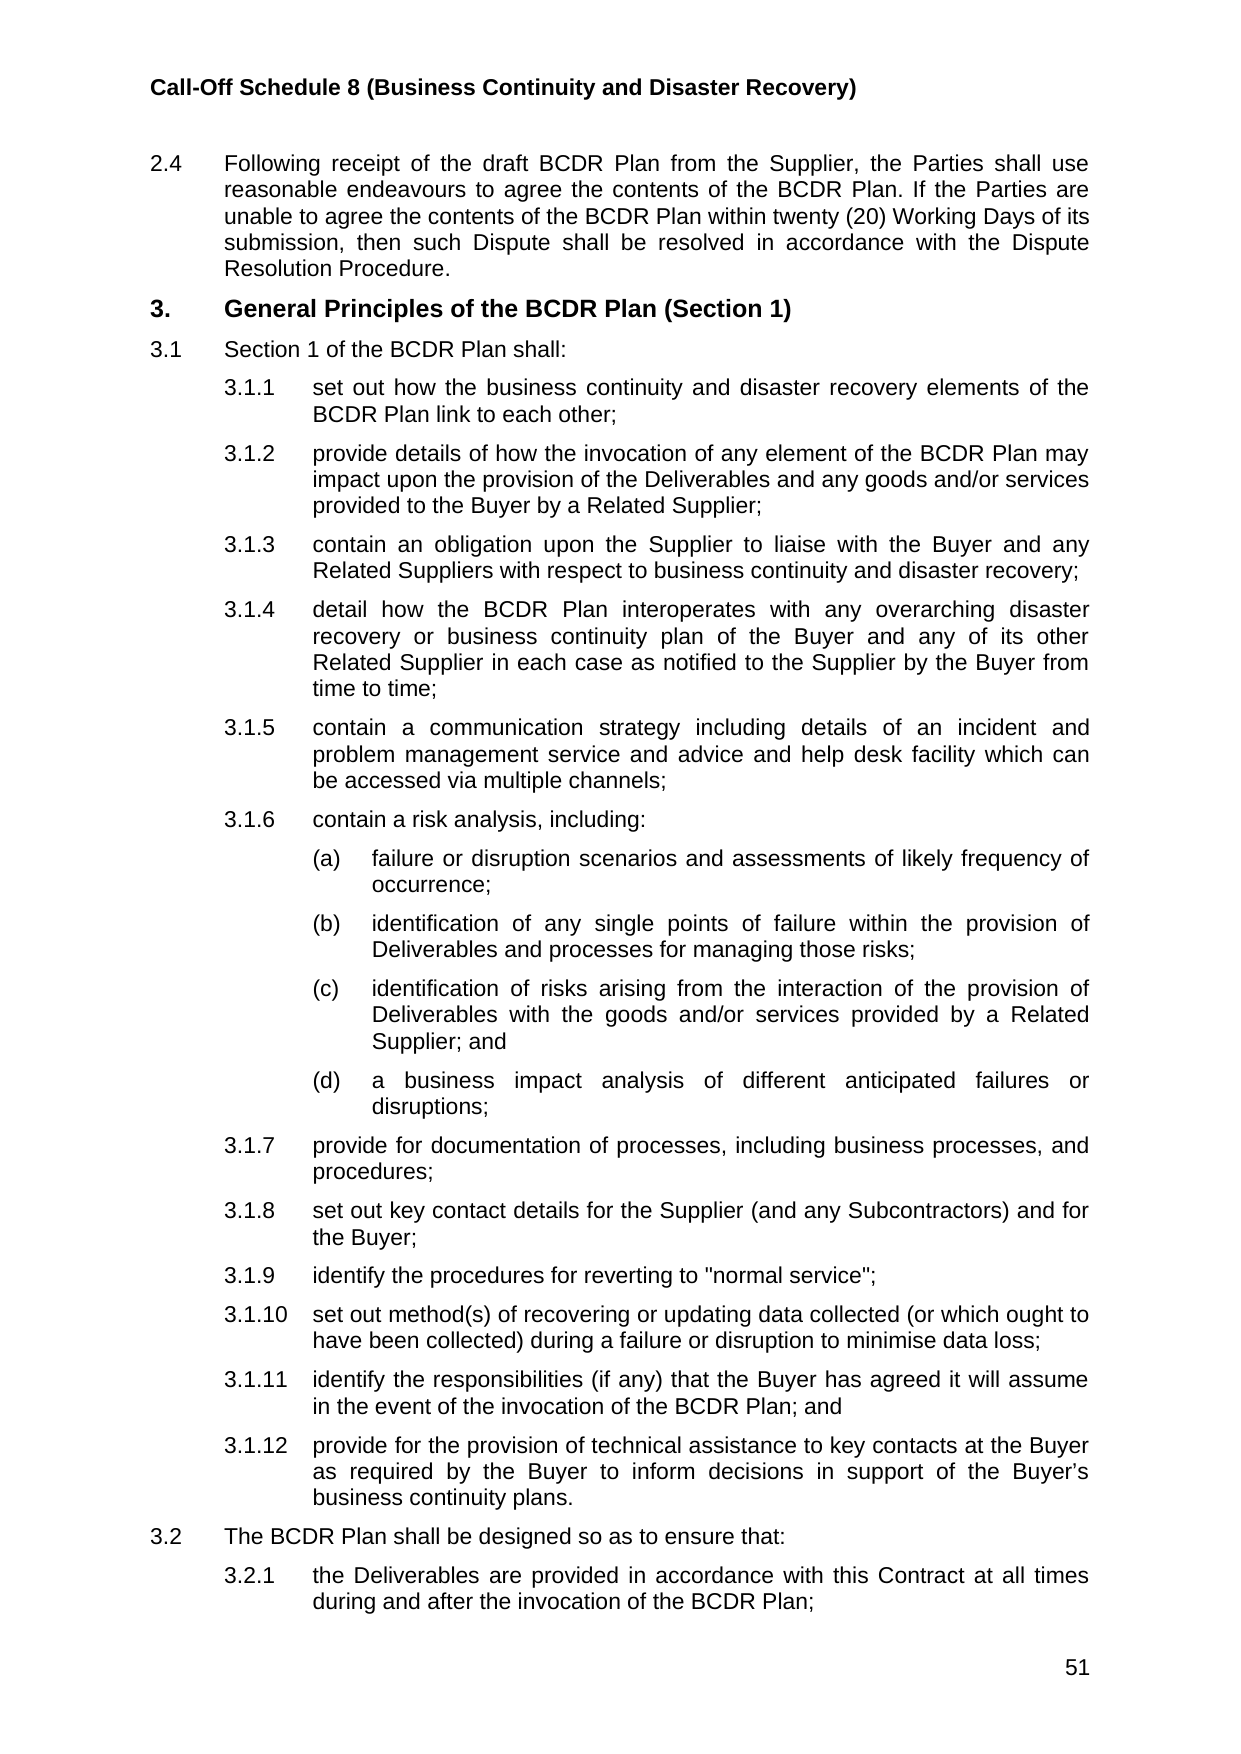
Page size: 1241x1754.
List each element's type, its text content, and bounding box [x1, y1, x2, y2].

list the Deliverables are provided in accordance with this Contract at all times during and after the invocation of the BCDR Plan; [224, 1562, 1090, 1615]
list identify the responsibilities (if any) that the Buyer has agreed it will assume in the event of the invocation of the BCDR Plan; and [224, 1366, 1090, 1419]
list contain a communication strategy including details of an incident and problem management service and advice and help desk facility which can be accessed via multiple channels; [224, 714, 1090, 793]
list a business impact analysis of different anticipated failures or disruptions; [312, 1067, 1090, 1119]
list provide details of how the invocation of any element of the BCDR Plan may impact upon the provision of the Deliverables and any goods and/or services provided to the Buyer by a Related Supplier; [224, 439, 1090, 519]
list Section 1 of the BCDR Plan shall: [150, 336, 1090, 362]
list General Principles of the BCDR Plan (Section 1) [150, 294, 1090, 323]
list contain an obligation upon the Supplier to liaise with the Buyer and any Related Suppliers with respect to business continuity and disaster recovery; [224, 531, 1090, 584]
list provide for the provision of technical assistance to key contacts at the Buyer as required by the Buyer to inform decisions in support of the Buyer’s business continuity plans. [224, 1432, 1090, 1511]
list provide for documentation of processes, including business processes, and procedures; [224, 1132, 1090, 1184]
list The BCDR Plan shall be designed so as to ensure that: [150, 1523, 1090, 1549]
list set out key contact details for the Supplier (and any Subcontractors) and for the Buyer; [224, 1197, 1090, 1250]
list identify the procedures for reverting to "normal service"; [224, 1262, 1090, 1289]
list set out how the business continuity and disaster recovery elements of the BCDR Plan link to each other; [224, 374, 1090, 427]
list identification of any single points of failure within the provision of Deliverables and processes for managing those risks; [312, 910, 1090, 963]
list failure or disruption scenarios and assessments of likely frequency of occurrence; [312, 845, 1090, 897]
list detail how the BCDR Plan interoperates with any overarching disaster recovery or business continuity plan of the Buyer and any of its other Related Supplier in each case as notified to the Supplier by the Buyer from time to time; [224, 596, 1090, 702]
list set out method(s) of recovering or updating data collected (or which ought to have been collected) during a failure or disruption to minimise data loss; [224, 1301, 1090, 1354]
list identification of risks arising from the interaction of the provision of Deliverables with the goods and/or services provided by a Related Supplier; and [312, 975, 1090, 1054]
list contain a risk analysis, including: [224, 806, 1090, 832]
list Following receipt of the draft BCDR Plan from the Supplier, the Parties shall use reasonable endeavours to agree the contents of the BCDR Plan. If the Parties are unable to agree the contents of the BCDR Plan within twenty (20) Working Days of its submission, then such Dispute shall be resolved in accordance with the Dispute Resolution Procedure. [150, 150, 1090, 282]
